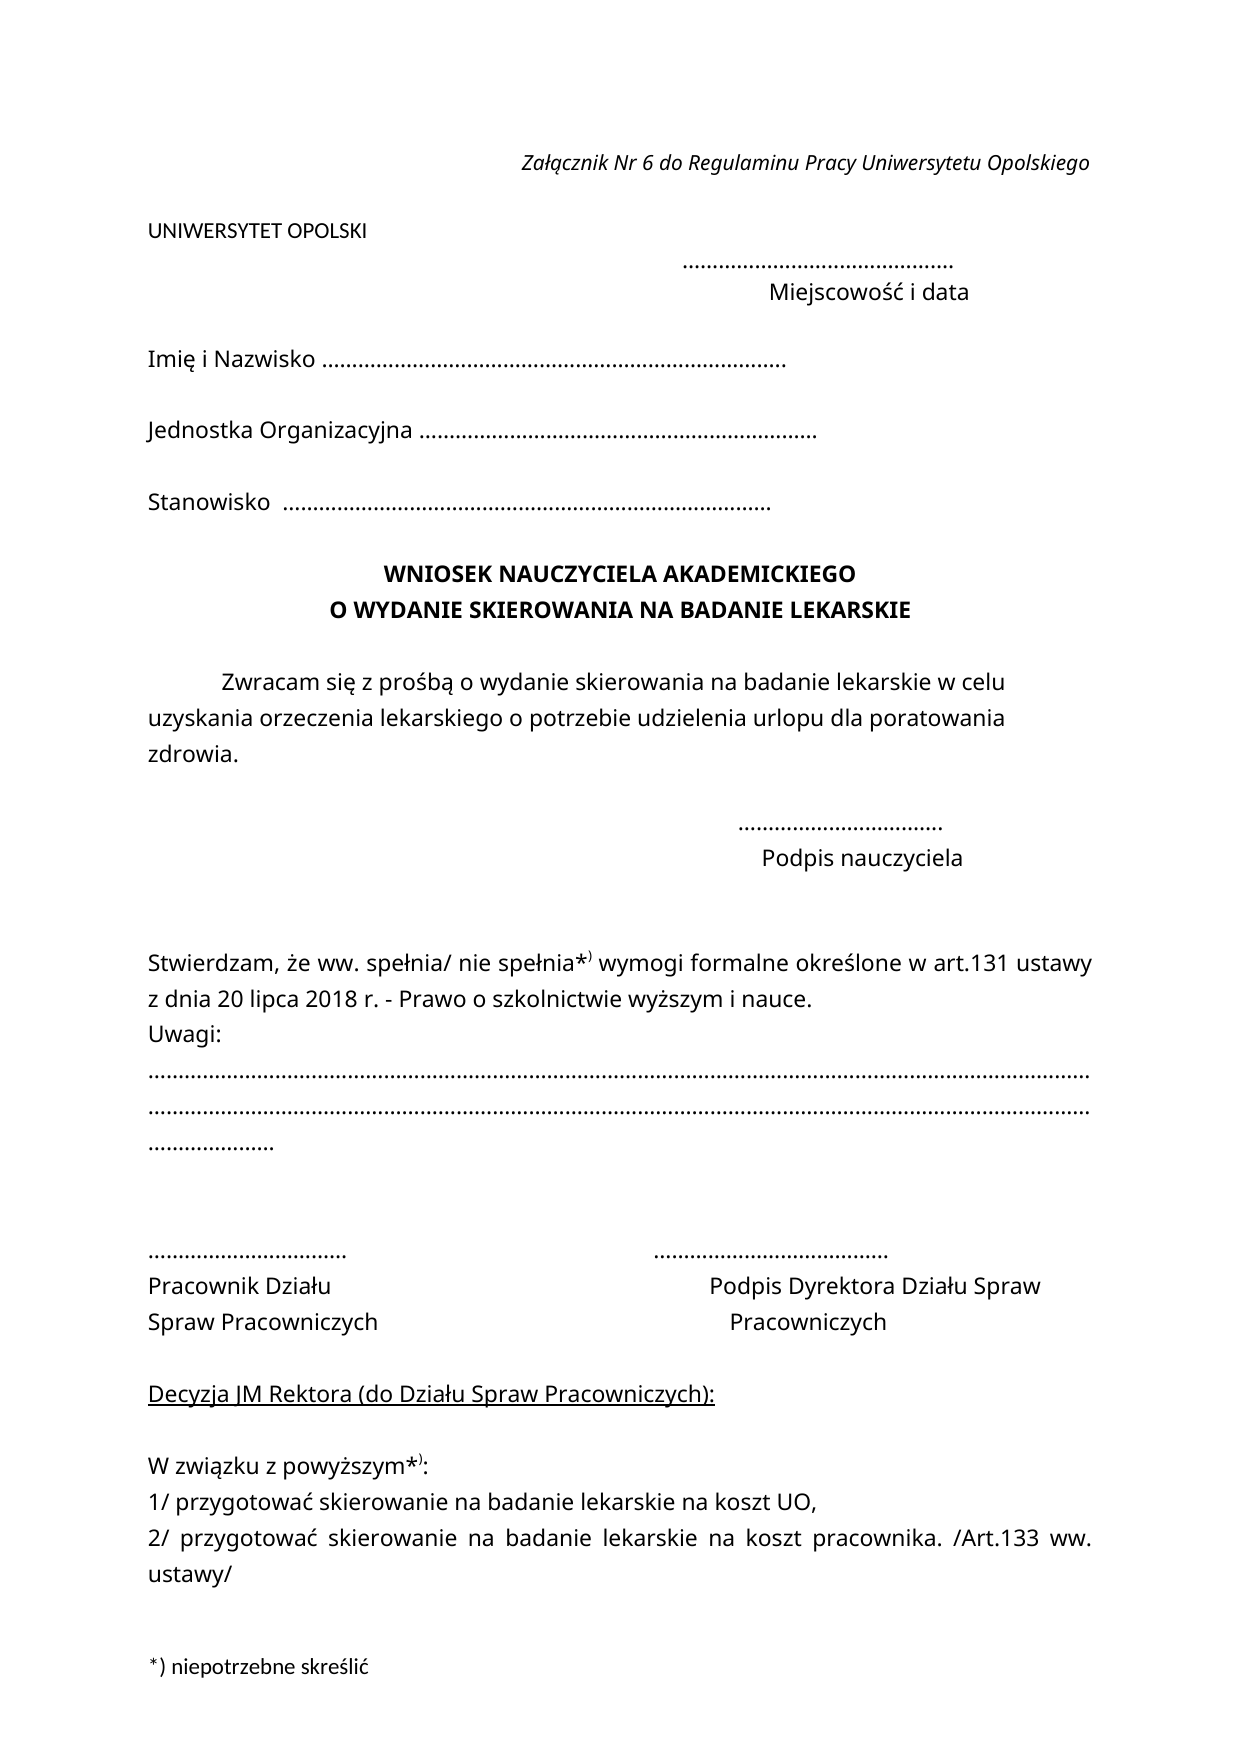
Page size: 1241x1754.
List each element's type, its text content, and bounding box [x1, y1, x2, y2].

text W związku z powyższym*): [148, 1450, 1093, 1481]
text Miejscowość i data [148, 275, 1093, 307]
text O WYDANIE SKIEROWANIA NA BADANIE LEKARSKIE [148, 594, 1093, 625]
text 2/ przygotować skierowanie na badanie lekarskie na koszt pracownika. /Art.133 ww. ustawy/ [148, 1522, 1093, 1589]
text Jednostka Organizacyjna ………………………………………………………… [148, 414, 1093, 446]
text ……………………..………………. [148, 244, 1093, 275]
text Imię i Nazwisko ………………………………………………………………….. [148, 343, 1093, 374]
text Stanowisko ……………………………………………………………………… [148, 486, 1093, 518]
text Uwagi: ……………………………………………………………………………………………………………………………………………………………………………………………………………………………………………………………………………………………………… [148, 1018, 1093, 1157]
text Decyzja JM Rektora (do Działu Spraw Pracowniczych): [148, 1378, 1093, 1409]
text Pracownik Działu Podpis Dyrektora Działu Spraw [148, 1270, 1093, 1301]
text Zwracam się z prośbą o wydanie skierowania na badanie lekarskie w celu uzyskania orzeczenia lekarskiego o potrzebie udzielenia urlopu dla poratowania zdrowia. [148, 666, 1093, 769]
text Spraw Pracowniczych Pracowniczych [148, 1306, 1093, 1337]
text UNIWERSYTET OPOLSKI [148, 216, 1093, 244]
text ……………………………. [738, 806, 1093, 837]
text Załącznik Nr 6 do Regulaminu Pracy Uniwersytetu Opolskiego [148, 148, 1093, 176]
text 1/ przygotować skierowanie na badanie lekarskie na koszt UO, [148, 1486, 1093, 1517]
text …………………………… ………………………………… [148, 1234, 1093, 1265]
text Stwierdzam, że ww. spełnia/ nie spełnia*) wymogi formalne określone w art.131 ustawy z dnia 20 lipca 2018 r. - Prawo o szkolnictwie wyższym i nauce. [148, 947, 1093, 1014]
text WNIOSEK NAUCZYCIELA AKADEMICKIEGO [148, 558, 1093, 589]
text Podpis nauczyciela [738, 842, 1093, 873]
